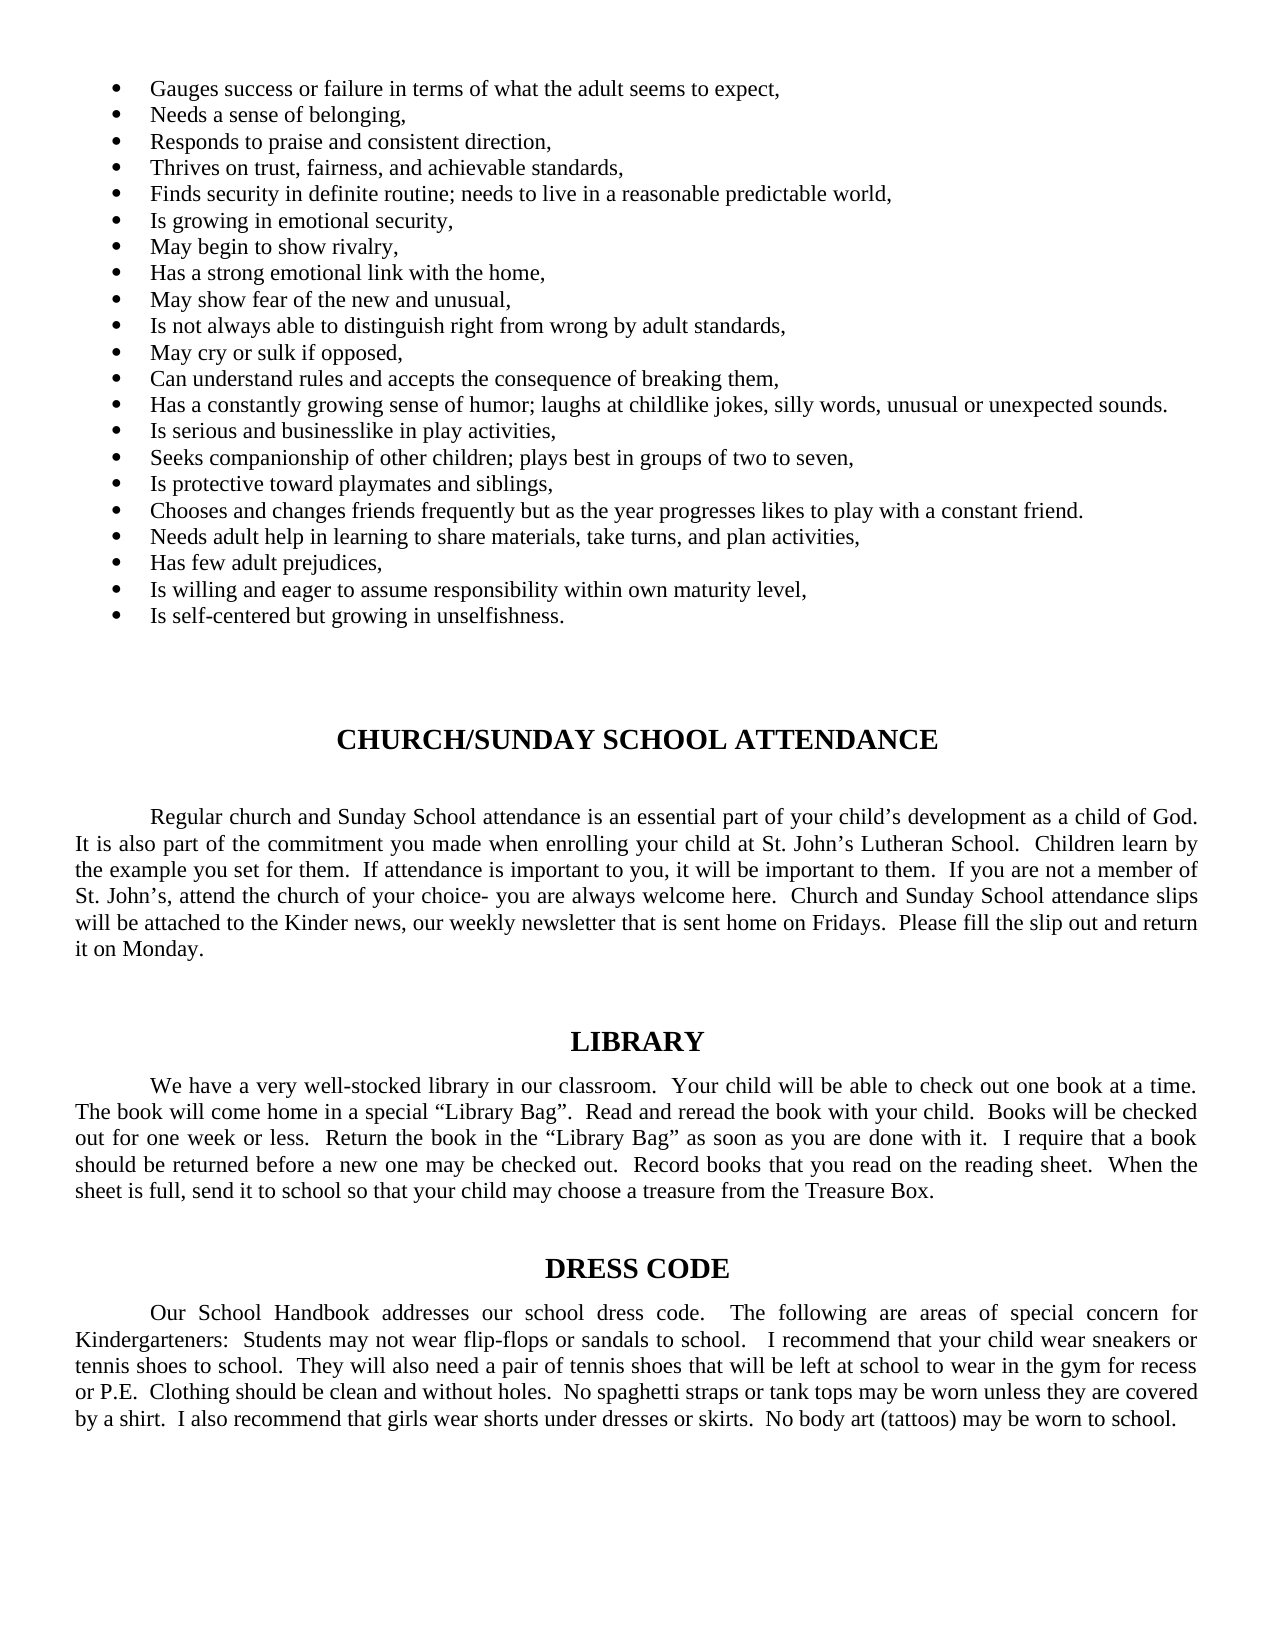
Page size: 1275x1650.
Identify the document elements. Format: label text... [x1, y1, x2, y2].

list May cry or sulk if opposed, [112, 338, 1200, 365]
list Is self-centered but growing in unselfishness. [112, 602, 1200, 628]
text DRESS CODE [75, 1251, 1200, 1285]
text We have a very well-stocked library in our classroom. Your child will be able to check out one book at a time. The book will come home in a special “Library Bag”. Read and reread the book with your child. Books will be checked out for one week or less. Return the book in the “Library Bag” as soon as you are done with it. I require that a book should be returned before a new one may be checked out. Record books that you read on the reading sheet. When the sheet is full, send it to school so that your child may choose a treasure from the Treasure Box. [75, 1072, 1200, 1203]
list Is not always able to distinguish right from wrong by adult standards, [112, 312, 1200, 338]
list Chooses and changes friends frequently but as the year progresses likes to play with a constant friend. [112, 497, 1200, 523]
list May begin to show rivalry, [112, 233, 1200, 259]
list Has few adult prejudices, [112, 549, 1200, 576]
list Is protective toward playmates and siblings, [112, 470, 1200, 497]
list Seeks companionship of other children; plays best in groups of two to seven, [112, 444, 1200, 470]
list Is willing and eager to assume responsibility within own maturity level, [112, 576, 1200, 602]
list Needs adult help in learning to share materials, take turns, and plan activities, [112, 523, 1200, 549]
list Is serious and businesslike in play activities, [112, 418, 1200, 444]
list Has a constantly growing sense of humor; laughs at childlike jokes, silly words, unusual or unexpected sounds. [112, 391, 1200, 418]
list May show fear of the new and unusual, [112, 286, 1200, 312]
list Is growing in emotional security, [112, 207, 1200, 233]
list Needs a sense of belonging, [112, 101, 1200, 128]
list Thrives on trust, fairness, and achievable standards, [112, 154, 1200, 180]
list Has a strong emotional link with the home, [112, 259, 1200, 286]
text Regular church and Sunday School attendance is an essential part of your child’s development as a child of God. It is also part of the commitment you made when enrolling your child at St. John’s Lutheran School. Children learn by the example you set for them. If attendance is important to you, it will be important to them. If you are not a member of St. John’s, attend the church of your choice- you are always welcome here. Church and Sunday School attendance slips will be attached to the Kinder news, our weekly newsletter that is sent home on Fridays. Please fill the slip out and return it on Monday. [75, 803, 1200, 961]
list Gauges success or failure in terms of what the adult seems to expect, [112, 75, 1200, 101]
text CHURCH/SUNDAY SCHOOL ATTENDANCE [75, 722, 1200, 755]
text LIBRARY [75, 1024, 1200, 1057]
text Our School Handbook addresses our school dress code. The following are areas of special concern for Kindergarteners: Students may not wear flip-flops or sandals to school. I recommend that your child wear sneakers or tennis shoes to school. They will also need a pair of tennis shoes that will be left at school to wear in the gym for recess or P.E. Clothing should be clean and without holes. No spaghetti straps or tank tops may be worn unless they are covered by a shirt. I also recommend that girls wear shorts under dresses or skirts. No body art (tattoos) may be worn to school. [75, 1299, 1200, 1431]
list Can understand rules and accepts the consequence of breaking them, [112, 365, 1200, 391]
list Finds security in definite routine; needs to live in a reasonable predictable world, [112, 180, 1200, 207]
list Responds to praise and consistent direction, [112, 128, 1200, 154]
